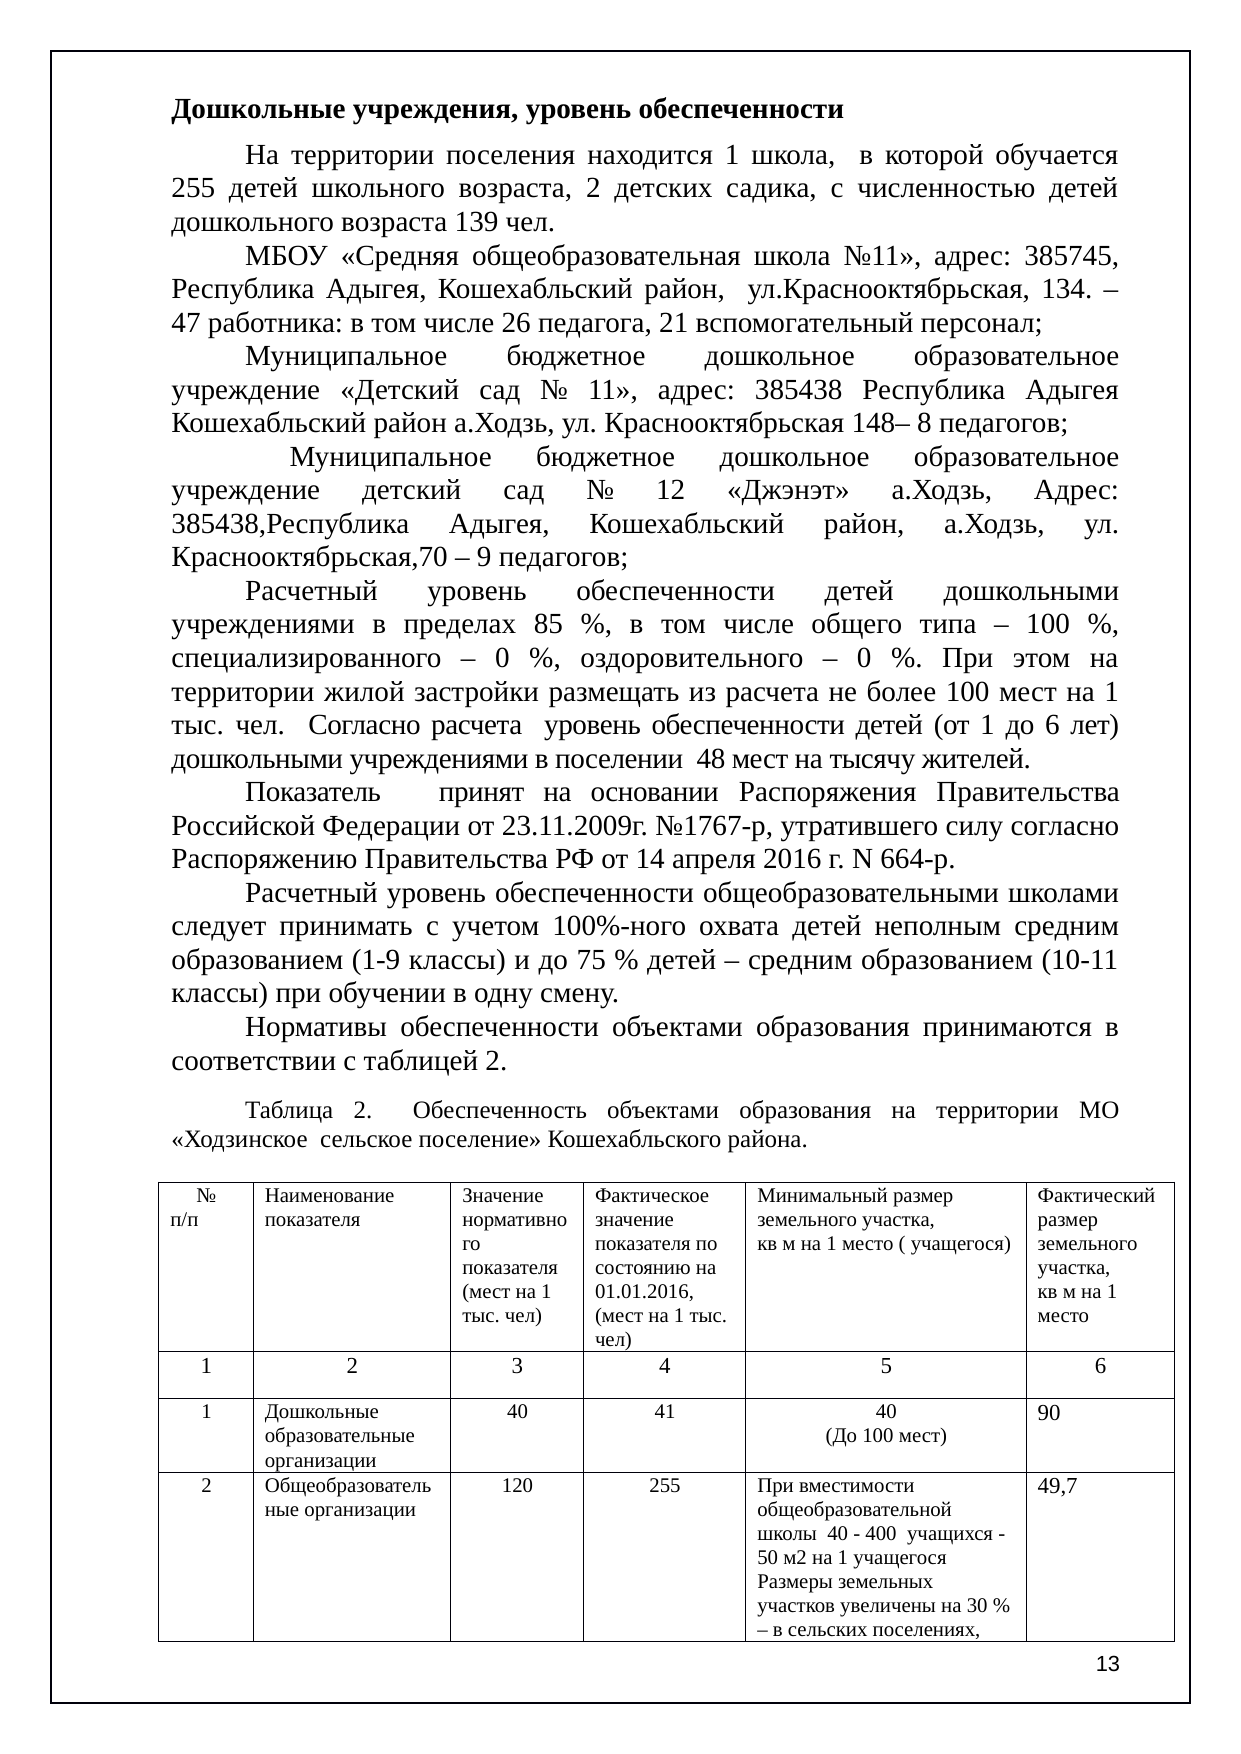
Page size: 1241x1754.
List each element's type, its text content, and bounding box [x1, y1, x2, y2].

text На территории поселения находится 1 школа, в которой обучается 255 детей школьного возраста, 2 детских садика, с численностью детей дошкольного возраста 139 чел. [171, 137, 1120, 238]
table_header Значение нормативного показателя (мест на 1 тыс. чел) [451, 1183, 583, 1351]
table_header Наименование показателя [254, 1183, 450, 1351]
table_cell 5 [746, 1352, 1026, 1398]
text Показатель принят на основании Распоряжения Правительства Российской Федерации от 23.11.2009г. №1767-р, утратившего силу согласно Распоряжению Правительства РФ от 14 апреля 2016 г. N 664-р. [171, 774, 1120, 875]
table_cell 49,7 [1027, 1473, 1174, 1641]
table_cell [746, 1473, 1026, 1641]
text МБОУ «Средняя общеобразовательная школа №11», адрес: 385745, Республика Адыгея, Кошехабльский район, ул.Краснооктябрьская, 134. – 47 работника: в том числе 26 педагога, 21 вспомогательный персонал; [171, 238, 1120, 338]
text Таблица 2. Обеспеченность объектами образования на территории МО «Ходзинское сельское поселение» Кошехабльского района. [171, 1095, 1120, 1153]
text Нормативы обеспеченности объектами образования принимаются в соответствии с таблицей 2. [171, 1009, 1120, 1076]
table_header № п/п [159, 1183, 253, 1351]
table_header Фактическое значение показателя по состоянию на 01.01.2016, (мест на 1 тыс. чел) [584, 1183, 745, 1351]
text Расчетный уровень обеспеченности детей дошкольными учреждениями в пределах 85 %, в том числе общего типа – 100 %, специализированного – 0 %, оздоровительного – 0 %. При этом на территории жилой застройки размещать из расчета не более 100 мест на 1 тыс. чел. Согласно расчета уровень обеспеченности детей (от 1 до 6 лет) дошкольными учреждениями в поселении 48 мест на тысячу жителей. [171, 573, 1120, 774]
table_cell 1 [159, 1352, 253, 1398]
table_cell 1 [159, 1399, 253, 1472]
table_cell 4 [584, 1352, 745, 1398]
table_cell 6 [1027, 1352, 1174, 1398]
text Муниципальное бюджетное дошкольное образовательное учреждение детский сад № 12 «Джэнэт» а.Ходзь, Адрес: 385438,Республика Адыгея, Кошехабльский район, а.Ходзь, ул. Краснооктябрьская,70 – 9 педагогов; [171, 439, 1120, 573]
table_cell 2 [159, 1473, 253, 1641]
table_cell 3 [451, 1352, 583, 1398]
table_header Фактический размер земельного участка, кв м на 1 место [1027, 1183, 1174, 1351]
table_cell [254, 1473, 450, 1641]
table_cell 40 (До 100 мест) [746, 1399, 1026, 1472]
table_cell 2 [254, 1352, 450, 1398]
table_cell 40 [451, 1399, 583, 1472]
table_cell 41 [584, 1399, 745, 1472]
table_cell 120 [451, 1473, 583, 1641]
table_cell 90 [1027, 1399, 1174, 1472]
table_cell 255 [584, 1473, 745, 1641]
table_cell Дошкольные образовательные организации [254, 1399, 450, 1472]
subtitle Дошкольные учреждения, уровень обеспеченности [171, 91, 1120, 124]
table_header Минимальный размер земельного участка, кв м на 1 место ( учащегося) [746, 1183, 1026, 1351]
text Муниципальное бюджетное дошкольное образовательное учреждение «Детский сад № 11», адрес: 385438 Республика Адыгея Кошехабльский район а.Ходзь, ул. Краснооктябрьская 148– 8 педагогов; [171, 338, 1120, 439]
text Расчетный уровень обеспеченности общеобразовательными школами следует принимать с учетом 100%-ного охвата детей неполным средним образованием (1-9 классы) и до 75 % детей – средним образованием (10-11 классы) при обучении в одну смену. [171, 875, 1120, 1009]
